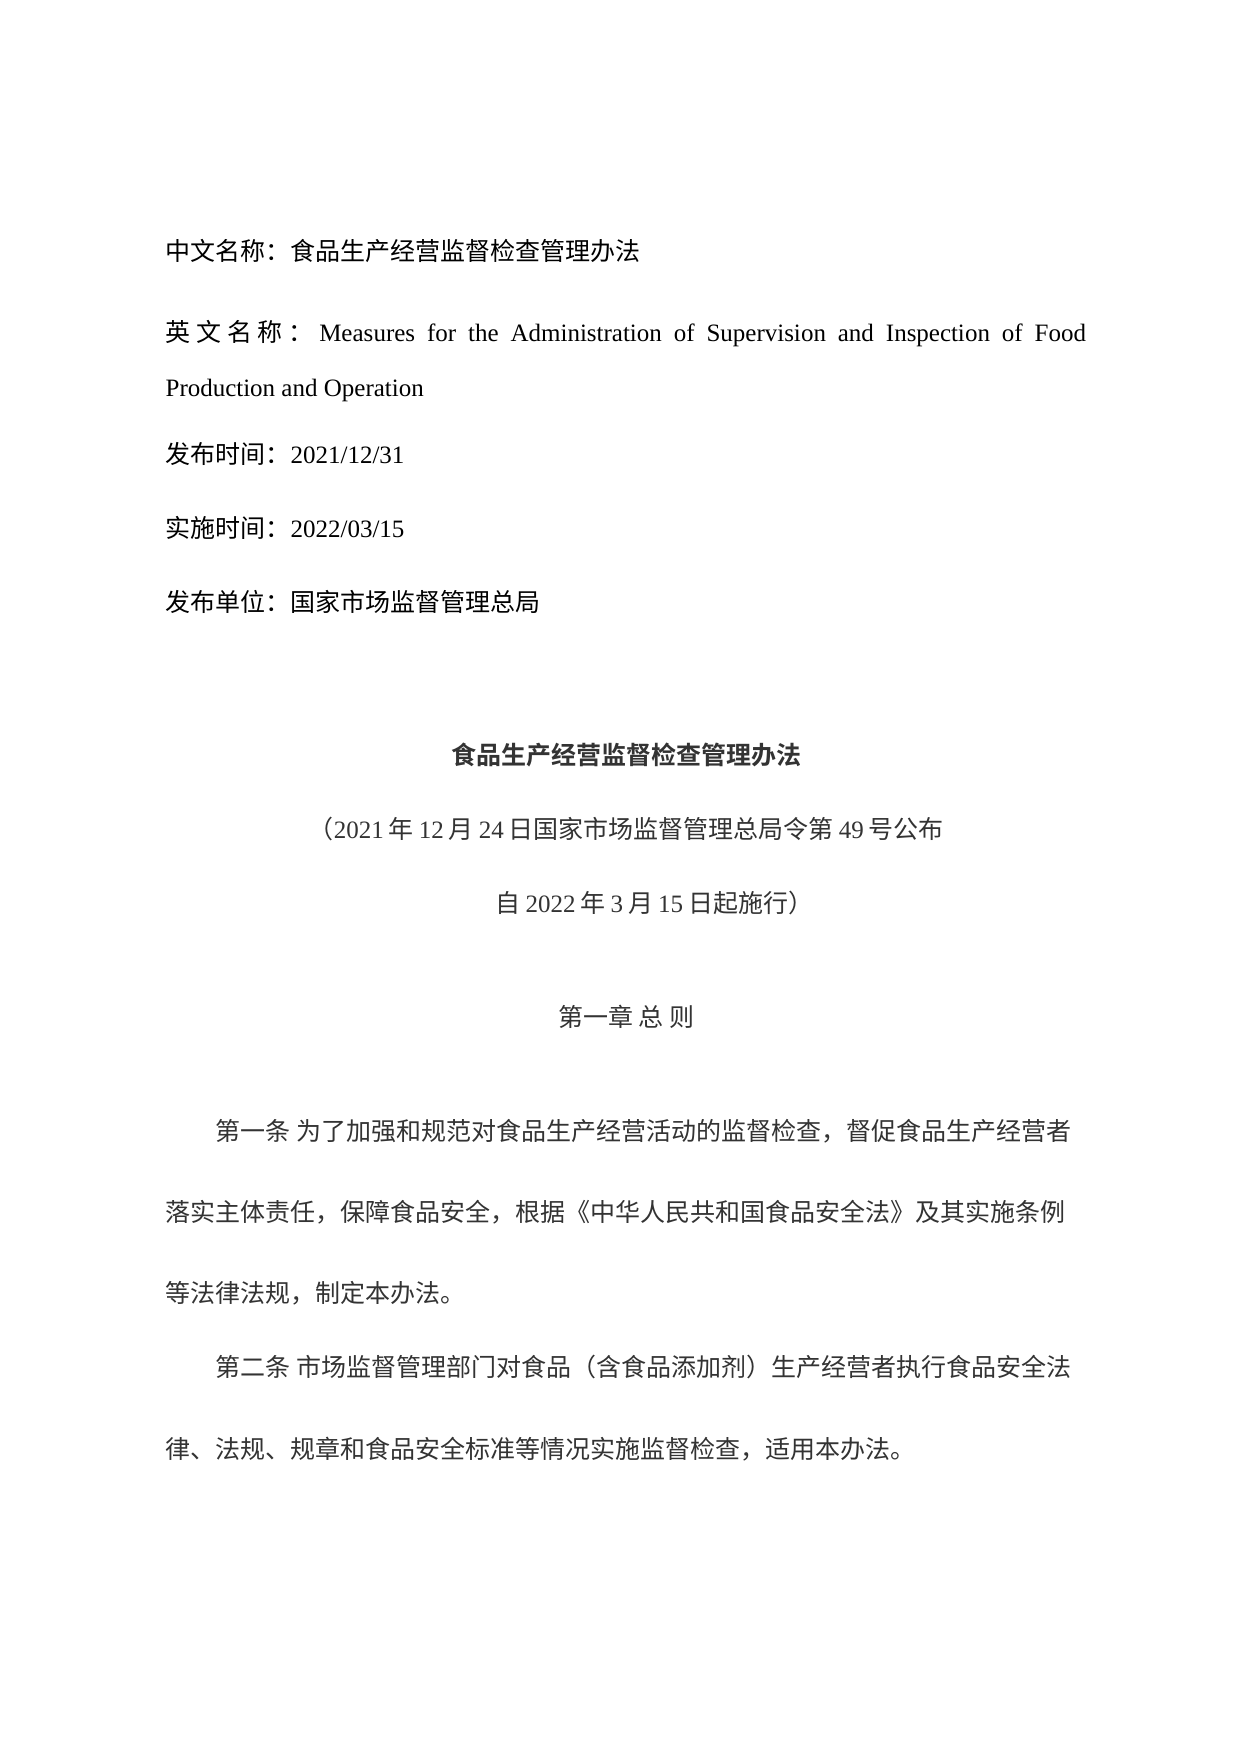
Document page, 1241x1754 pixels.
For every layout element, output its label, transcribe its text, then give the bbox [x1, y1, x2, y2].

text 中文名称：食品生产经营监督检查管理办法 英文名称：Measures for the Administration of Supervision and Inspection of Food Production and Operation 发布时间：2021/12/31 [165, 347, 1087, 485]
text 第一条 为了加强和规范对食品生产经营活动的监督检查，督促食品生产经营者落实主体责任，保障食品安全，根据《中华人民共和国食品安全法》及其实施条例等法律法规，制定本办法。 [165, 1097, 1087, 1324]
text 第二条 市场监督管理部门对食品（含食品添加剂）生产经营者执行食品安全法律、法规、规章和食品安全标准等情况实施监督检查，适用本办法。 [165, 1333, 1087, 1480]
text 发布单位：国家市场监督管理总局 [165, 568, 1087, 633]
text 实施时间：2022/03/15 [165, 494, 1087, 559]
text 第一章 总 则 [165, 983, 1087, 1048]
text 自2022年3月15日起施行） [165, 869, 1087, 934]
text （2021年12月24日国家市场监督管理总局令第49号公布 [165, 795, 1087, 860]
text 中文名称：食品生产经营监督检查管理办法 英文名称：Measures for the Administration of Supervision and Inspection of Food Production and Operation 发布时间：2021/12/31 [165, 217, 1087, 318]
text 食品生产经营监督检查管理办法 [165, 721, 1087, 786]
